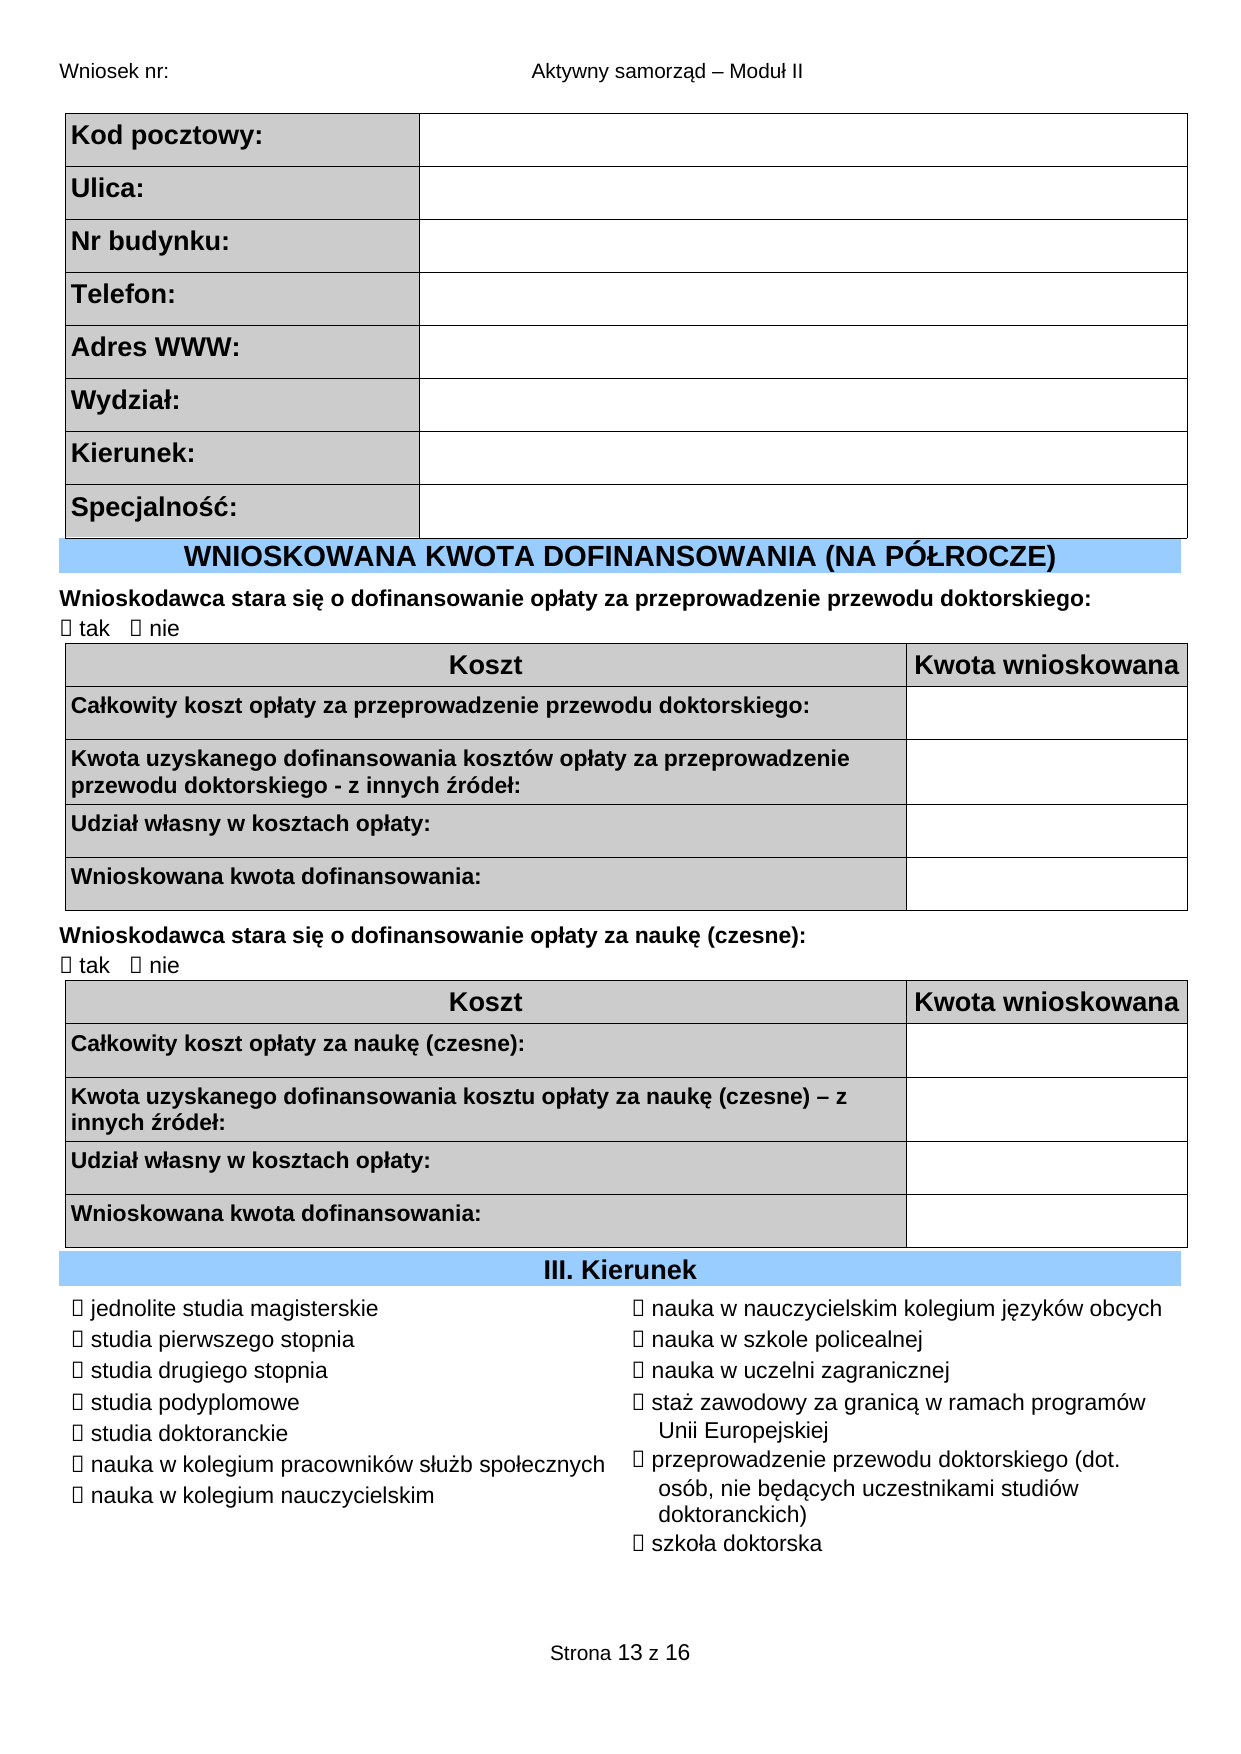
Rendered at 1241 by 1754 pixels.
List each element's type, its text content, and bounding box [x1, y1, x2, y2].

table_cell Wydział: [66, 379, 419, 431]
table_header Koszt [66, 644, 906, 686]
table_cell Wnioskowana kwota dofinansowania: [66, 1195, 906, 1247]
table_cell Kod pocztowy: [66, 114, 419, 166]
table_cell [420, 273, 1187, 325]
table_cell [420, 167, 1187, 219]
table_header Koszt [66, 981, 906, 1023]
table_header Kwota wnioskowana [907, 644, 1187, 686]
table_cell [907, 805, 1187, 857]
table_cell Kwota uzyskanego dofinansowania kosztu opłaty za naukę (czesne) – z innych źródeł: [66, 1078, 906, 1141]
table_cell [907, 740, 1187, 804]
table_cell Udział własny w kosztach opłaty: [66, 805, 906, 857]
table_cell [907, 1024, 1187, 1076]
text  tak  nie [59, 949, 1181, 980]
table_cell [420, 114, 1187, 166]
table_cell [907, 1078, 1187, 1141]
table_header Kwota wnioskowana [907, 981, 1187, 1023]
table_header  nauka w nauczycielskim kolegium języków obcych  nauka w szkole policealnej  nauka w uczelni zagranicznej  staż zawodowy za granicą w ramach programów Unii Europejskiej  przeprowadzenie przewodu doktorskiego (dot. osób, nie będących uczestnikami studiów doktoranckich)  szkoła doktorska [626, 1286, 1187, 1564]
table_cell Ulica: [66, 167, 419, 219]
table_cell Wnioskowana kwota dofinansowania: [66, 858, 906, 910]
table_cell [420, 326, 1187, 378]
table_cell Całkowity koszt opłaty za naukę (czesne): [66, 1024, 906, 1076]
table_cell [420, 220, 1187, 272]
table_cell Telefon: [66, 273, 419, 325]
subtitle WNIOSKOWANA KWOTA DOFINANSOWANIA (NA PÓŁROCZE) [59, 538, 1181, 573]
table_header  jednolite studia magisterskie  studia pierwszego stopnia  studia drugiego stopnia  studia podyplomowe  studia doktoranckie  nauka w kolegium pracowników służb społecznych  nauka w kolegium nauczycielskim [65, 1286, 626, 1564]
table_cell [420, 379, 1187, 431]
table_cell Kwota uzyskanego dofinansowania kosztów opłaty za przeprowadzenie przewodu doktorskiego - z innych źródeł: [66, 740, 906, 804]
table_cell Specjalność: [66, 485, 419, 537]
text Wnioskodawca stara się o dofinansowanie opłaty za naukę (czesne): [59, 922, 1181, 949]
table_cell [907, 1195, 1187, 1247]
subtitle III. Kierunek [59, 1251, 1181, 1286]
table_cell [420, 432, 1187, 484]
table_cell [907, 1142, 1187, 1194]
table_cell Całkowity koszt opłaty za przeprowadzenie przewodu doktorskiego: [66, 687, 906, 739]
text  tak  nie [59, 612, 1181, 643]
table_cell Kierunek: [66, 432, 419, 484]
table_cell [907, 687, 1187, 739]
table_cell [420, 485, 1187, 537]
table_cell [907, 858, 1187, 910]
table_cell Udział własny w kosztach opłaty: [66, 1142, 906, 1194]
table_cell Nr budynku: [66, 220, 419, 272]
text Wnioskodawca stara się o dofinansowanie opłaty za przeprowadzenie przewodu doktorskiego: [59, 585, 1181, 612]
table_cell Adres WWW: [66, 326, 419, 378]
